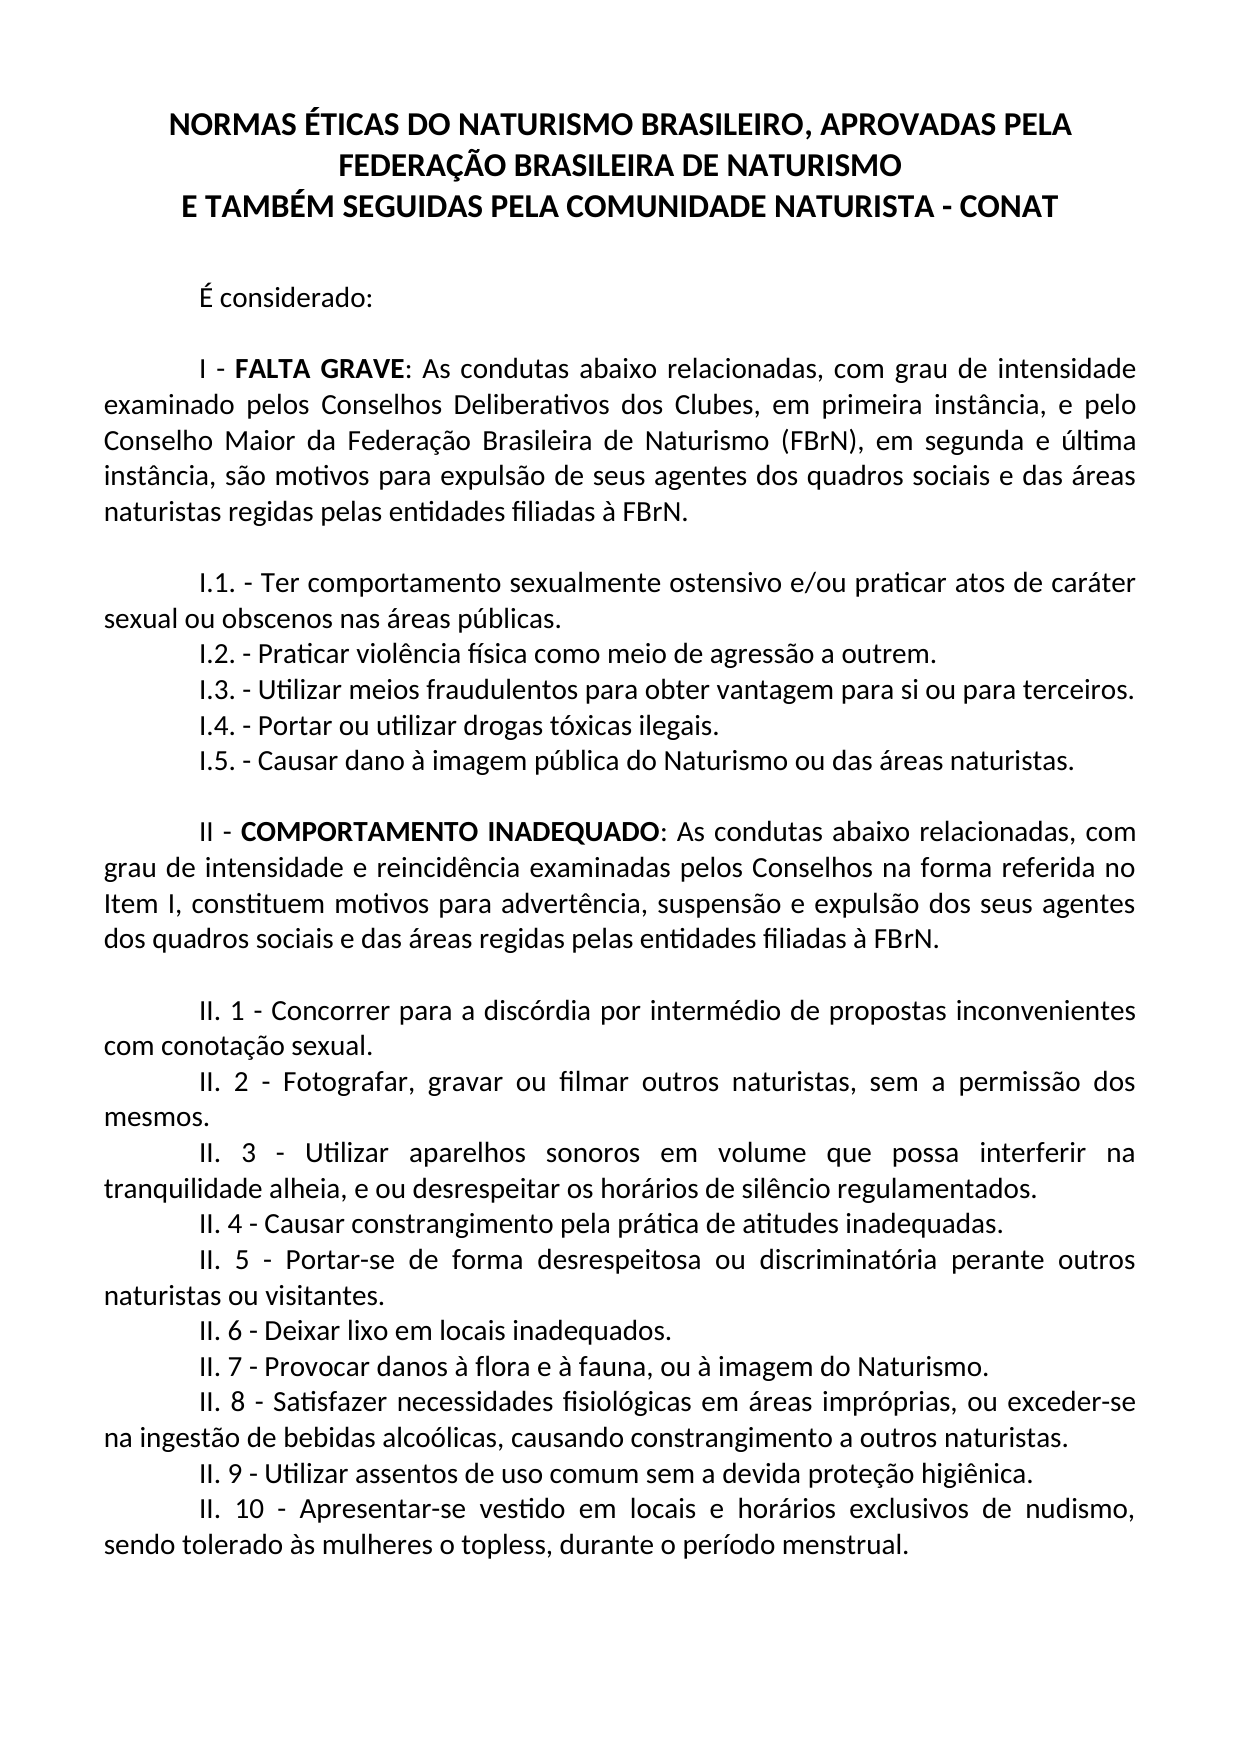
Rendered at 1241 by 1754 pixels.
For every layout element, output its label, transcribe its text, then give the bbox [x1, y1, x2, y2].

text II. 1 - Concorrer para a discórdia por intermédio de propostas inconvenientes com conotação sexual. [103, 992, 1137, 1063]
text E TAMBÉM SEGUIDAS PELA COMUNIDADE NATURISTA - CONAT [103, 185, 1137, 226]
text II. 2 - Fotografar, gravar ou filmar outros naturistas, sem a permissão dos mesmos. [103, 1063, 1137, 1134]
text II. 3 - Utilizar aparelhos sonoros em volume que possa interferir na tranquilidade alheia, e ou desrespeitar os horários de silêncio regulamentados. [103, 1134, 1137, 1205]
text I.5. - Causar dano à imagem pública do Naturismo ou das áreas naturistas. [103, 742, 1137, 778]
text I.1. - Ter comportamento sexualmente ostensivo e/ou praticar atos de caráter sexual ou obscenos nas áreas públicas. [103, 564, 1137, 635]
text II. 8 - Satisfazer necessidades fisiológicas em áreas impróprias, ou exceder-se na ingestão de bebidas alcoólicas, causando constrangimento a outros naturistas. [103, 1383, 1137, 1455]
text II - COMPORTAMENTO INADEQUADO: As condutas abaixo relacionadas, com grau de intensidade e reincidência examinadas pelos Conselhos na forma referida no Item I, constituem motivos para advertência, suspensão e expulsão dos seus agentes dos quadros sociais e das áreas regidas pelas entidades filiadas à FBrN. [103, 813, 1137, 956]
text II. 5 - Portar-se de forma desrespeitosa ou discriminatória perante outros naturistas ou visitantes. [103, 1241, 1137, 1312]
text II. 10 - Apresentar-se vestido em locais e horários exclusivos de nudismo, sendo tolerado às mulheres o topless, durante o período menstrual. [103, 1490, 1137, 1562]
text II. 6 - Deixar lixo em locais inadequados. [103, 1312, 1137, 1348]
text I - FALTA GRAVE: As condutas abaixo relacionadas, com grau de intensidade examinado pelos Conselhos Deliberativos dos Clubes, em primeira instância, e pelo Conselho Maior da Federação Brasileira de Naturismo (FBrN), em segunda e última instância, são motivos para expulsão de seus agentes dos quadros sociais e das áreas naturistas regidas pelas entidades filiadas à FBrN. [103, 350, 1137, 528]
text II. 4 - Causar constrangimento pela prática de atitudes inadequadas. [103, 1205, 1137, 1241]
text I.3. - Utilizar meios fraudulentos para obter vantagem para si ou para terceiros. [103, 671, 1137, 707]
text É considerado: [103, 279, 1137, 315]
text I.2. - Praticar violência física como meio de agressão a outrem. [103, 635, 1137, 671]
text NORMAS ÉTICAS DO NATURISMO BRASILEIRO, APROVADAS PELA FEDERAÇÃO BRASILEIRA DE NATURISMO [103, 103, 1137, 185]
text II. 9 - Utilizar assentos de uso comum sem a devida proteção higiênica. [103, 1455, 1137, 1490]
text II. 7 - Provocar danos à flora e à fauna, ou à imagem do Naturismo. [103, 1348, 1137, 1383]
text I.4. - Portar ou utilizar drogas tóxicas ilegais. [103, 707, 1137, 742]
